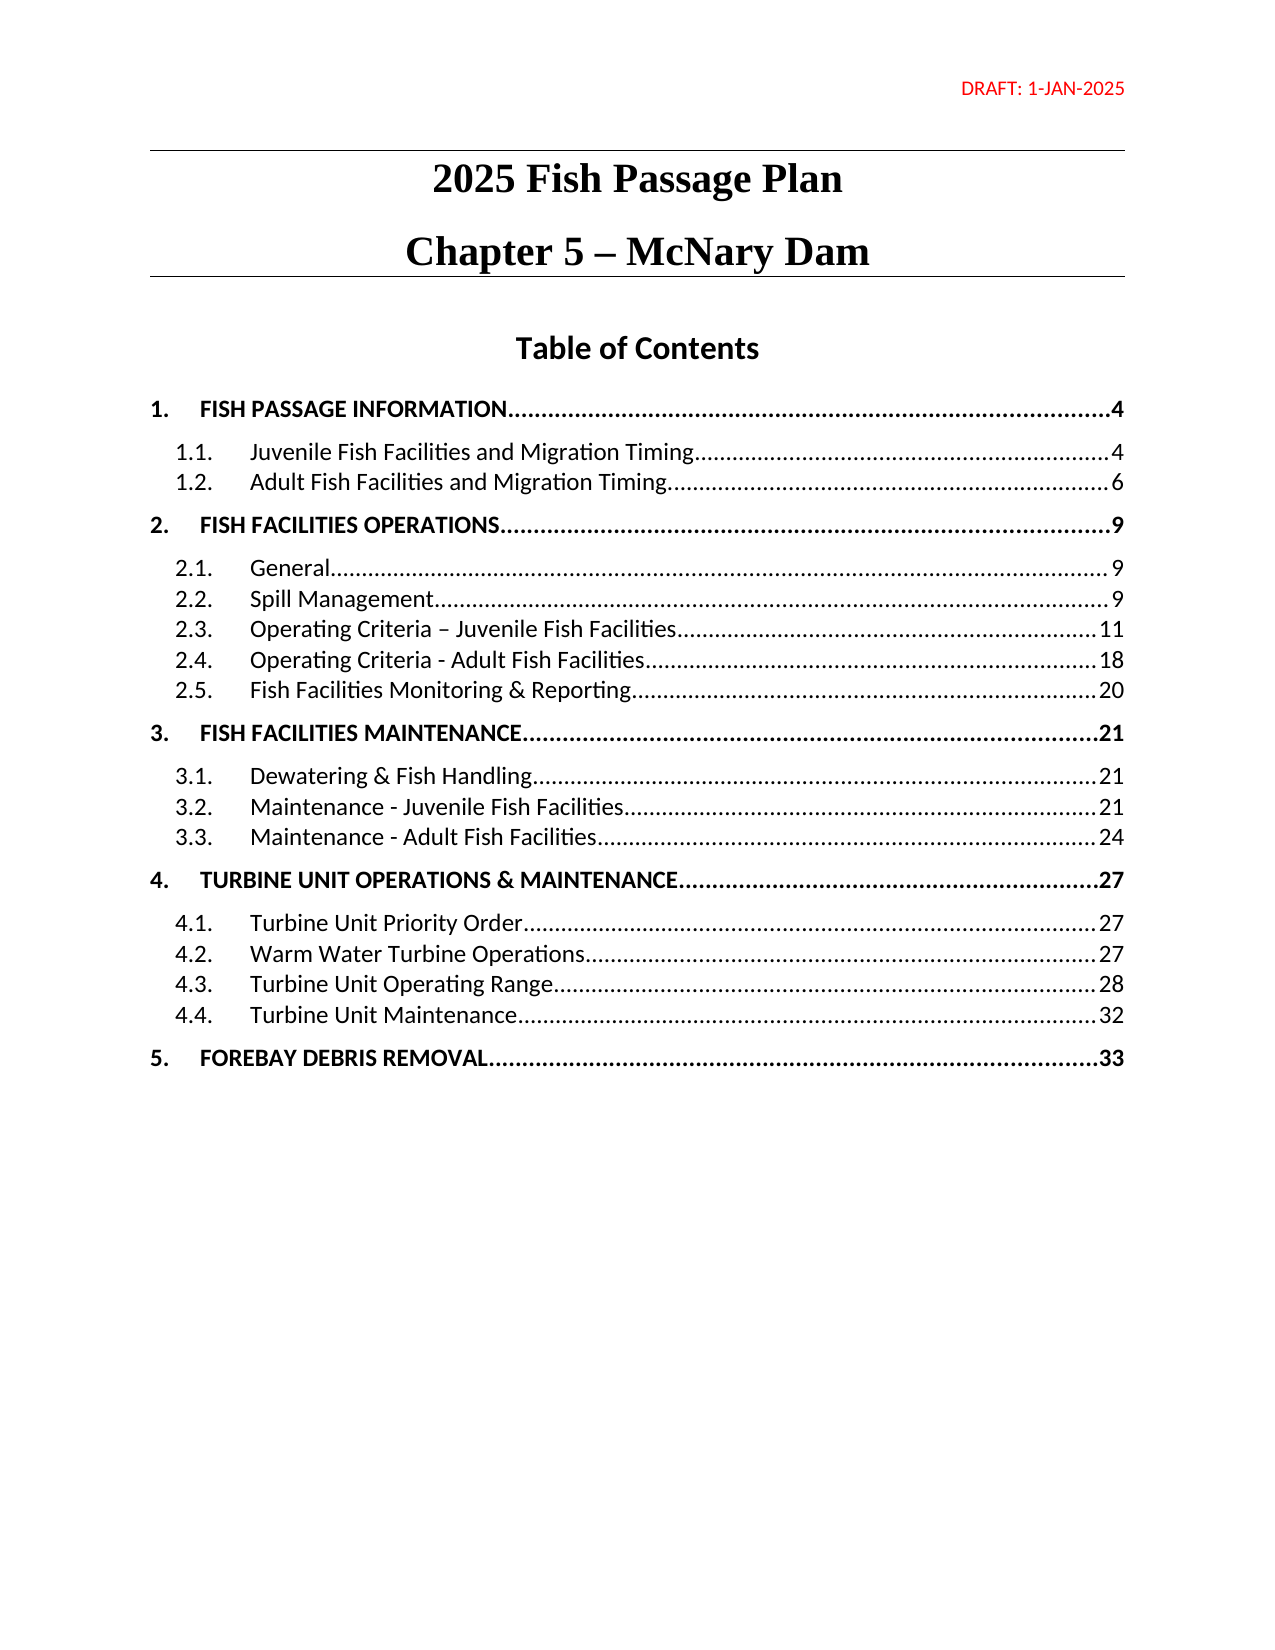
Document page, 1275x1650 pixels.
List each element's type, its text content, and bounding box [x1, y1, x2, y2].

text 2025 Fish Passage Plan [150, 151, 1125, 201]
text 4. Turbine Unit OperationS & Maintenance 27 [150, 864, 1125, 895]
text 2.2. Spill Management 9 [175, 583, 1125, 613]
text 2.1. General 9 [175, 552, 1125, 583]
text 2.4. Operating Criteria - Adult Fish Facilities 18 [175, 644, 1125, 674]
text 4.4. Turbine Unit Maintenance 32 [175, 999, 1125, 1030]
text 4.2. Warm Water Turbine Operations 27 [175, 938, 1125, 969]
text Chapter 5 – McNary Dam [150, 226, 1125, 276]
text 3.3. Maintenance - Adult Fish Facilities 24 [175, 822, 1125, 852]
text 4.1. Turbine Unit Priority Order 27 [175, 908, 1125, 938]
text 2.5. Fish Facilities Monitoring & Reporting 20 [175, 674, 1125, 705]
text Table of Contents [150, 327, 1125, 368]
text 2. fish facilities OperationS 9 [150, 509, 1125, 540]
text 5. Forebay Debris Removal 33 [150, 1042, 1125, 1073]
text 1. FISH PASSAGE INFORMATION 4 [150, 393, 1125, 423]
text 3.2. Maintenance - Juvenile Fish Facilities 21 [175, 791, 1125, 822]
text 1.2. Adult Fish Facilities and Migration Timing. 6 [175, 466, 1125, 497]
text 3. FISH FACILITIES Maintenance 21 [150, 717, 1125, 748]
text 2.3. Operating Criteria – Juvenile Fish Facilities 11 [175, 613, 1125, 644]
text 1.1. Juvenile Fish Facilities and Migration Timing 4 [175, 436, 1125, 466]
text 4.3. Turbine Unit Operating Range 28 [175, 969, 1125, 999]
text 3.1. Dewatering & Fish Handling 21 [175, 761, 1125, 791]
